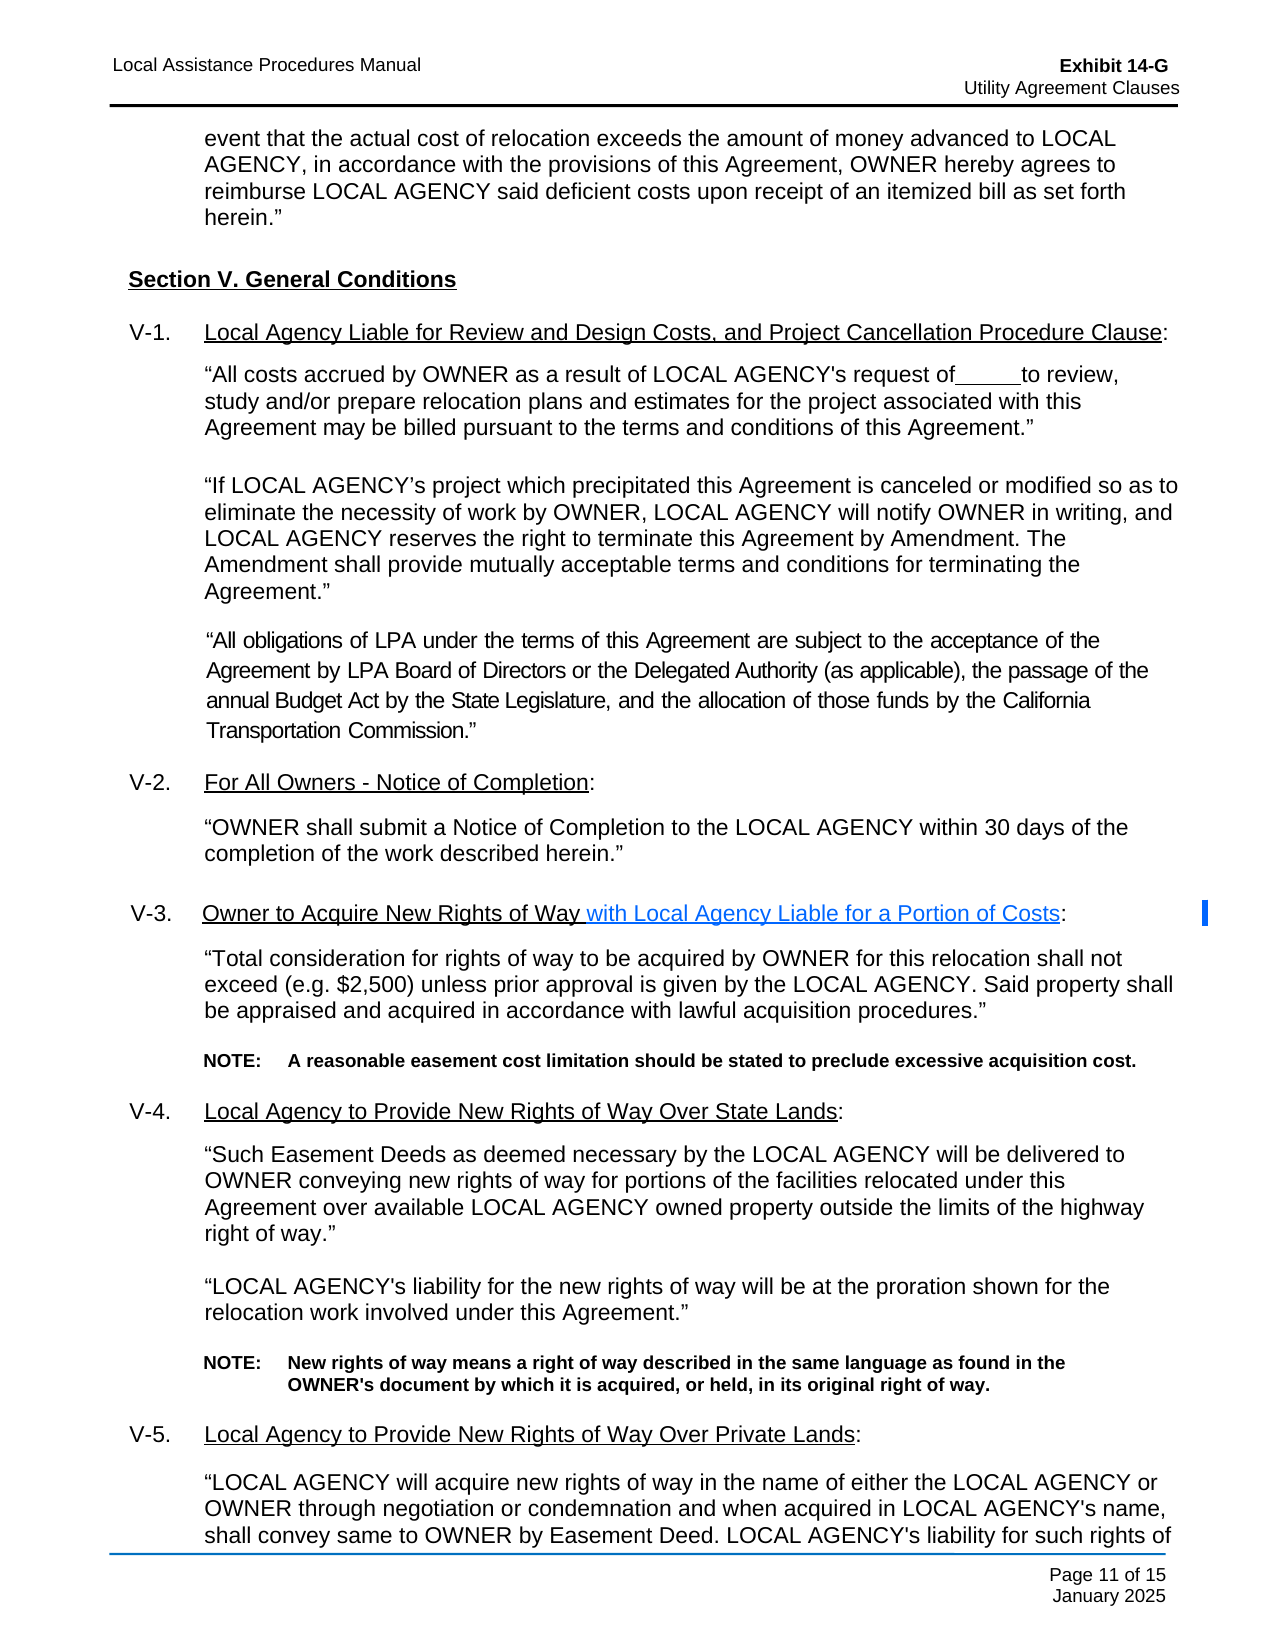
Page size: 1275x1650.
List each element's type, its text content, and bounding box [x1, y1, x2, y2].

text “Total consideration for rights of way to be acquired by OWNER for this relocation shall not exceed (e.g. $2,500) unless prior approval is given by the LOCAL AGENCY. Said property shall be appraised and acquired in accordance with lawful acquisition procedures.” [204, 944, 1178, 1024]
text V-5. Local Agency to Provide New Rights of Way Over Private Lands: [129, 1421, 1194, 1448]
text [204, 1469, 1178, 1548]
text “LOCAL AGENCY's liability for the new rights of way will be at the proration shown for the relocation work involved under this Agreement.” [204, 1273, 1178, 1325]
text V-1. Local Agency Liable for Review and Design Costs, and Project Cancellation Procedure Clause: [129, 318, 1194, 345]
text “Such Easement Deeds as deemed necessary by the LOCAL AGENCY will be delivered to OWNER conveying new rights of way for portions of the facilities relocated under this Agreement over available LOCAL AGENCY owned property outside the limits of the highway right of way.” [204, 1141, 1178, 1246]
text V-4. Local Agency to Provide New Rights of Way Over State Lands: [129, 1098, 1194, 1124]
text “All obligations of LPA under the terms of this Agreement are subject to the acceptance of the Agreement by LPA Board of Directors or the Delegated Authority (as applicable), the passage of the annual Budget Act by the State Legislature, and the allocation of those funds by the California Transportation Commission.” [206, 627, 1194, 744]
text V-2. For All Owners - Notice of Completion: [129, 769, 1194, 795]
text Section V. General Conditions [128, 266, 1194, 293]
text “All costs accrued by OWNER as a result of LOCAL AGENCY's request of to review, study and/or prepare relocation plans and estimates for the project associated with this Agreement may be billed pursuant to the terms and conditions of this Agreement.” [204, 361, 1179, 440]
subtitle NOTE: New rights of way means a right of way described in the same language as found in the OWNER's document by which it is acquired, or held, in its original right of way. [203, 1352, 1131, 1395]
subtitle NOTE: A reasonable easement cost limitation should be stated to preclude excessive acquisition cost. [203, 1050, 1187, 1072]
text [204, 125, 1178, 230]
text V-3. Owner to Acquire New Rights of Way with Local Agency Liable for a Portion of Costs: [130, 899, 1207, 926]
text “OWNER shall submit a Notice of Completion to the LOCAL AGENCY within 30 days of the completion of the work described herein.” [204, 814, 1178, 866]
text “If LOCAL AGENCY’s project which precipitated this Agreement is canceled or modified so as to eliminate the necessity of work by OWNER, LOCAL AGENCY will notify OWNER in writing, and LOCAL AGENCY reserves the right to terminate this Agreement by Amendment. The Amendment shall provide mutually acceptable terms and conditions for terminating the Agreement.” [204, 472, 1187, 604]
